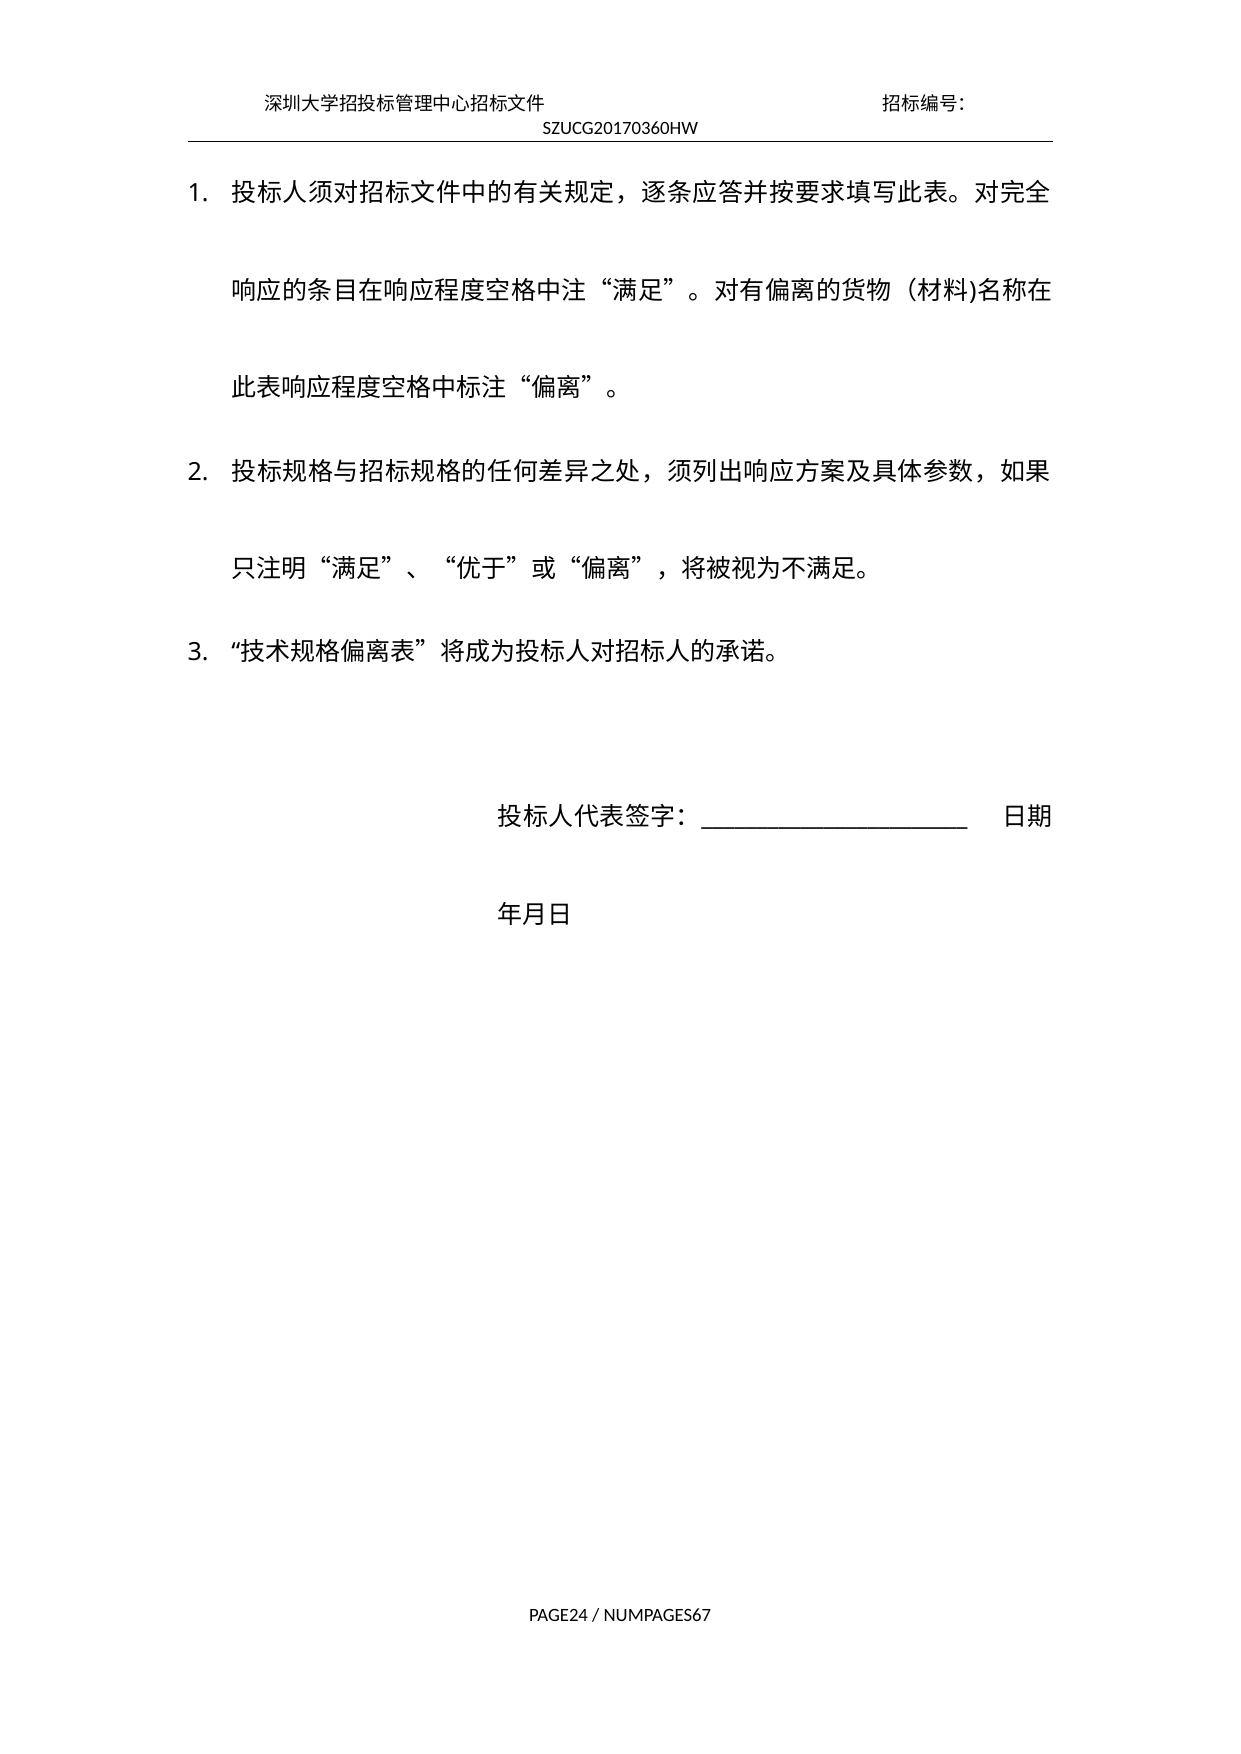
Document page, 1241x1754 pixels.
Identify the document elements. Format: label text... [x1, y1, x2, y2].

list “技术规格偏离表”将成为投标人对招标人的承诺。 [187, 617, 1053, 682]
text 投标人代表签字：________________________ 日期年月日 [498, 782, 1053, 945]
list 投标人须对招标文件中的有关规定，逐条应答并按要求填写此表。对完全响应的条目在响应程度空格中注“满足”。对有偏离的货物（材料)名称在此表响应程度空格中标注“偏离”。 [187, 158, 1053, 418]
list 投标规格与招标规格的任何差异之处，须列出响应方案及具体参数，如果只注明“满足”、“优于”或“偏离”，将被视为不满足。 [187, 437, 1053, 599]
